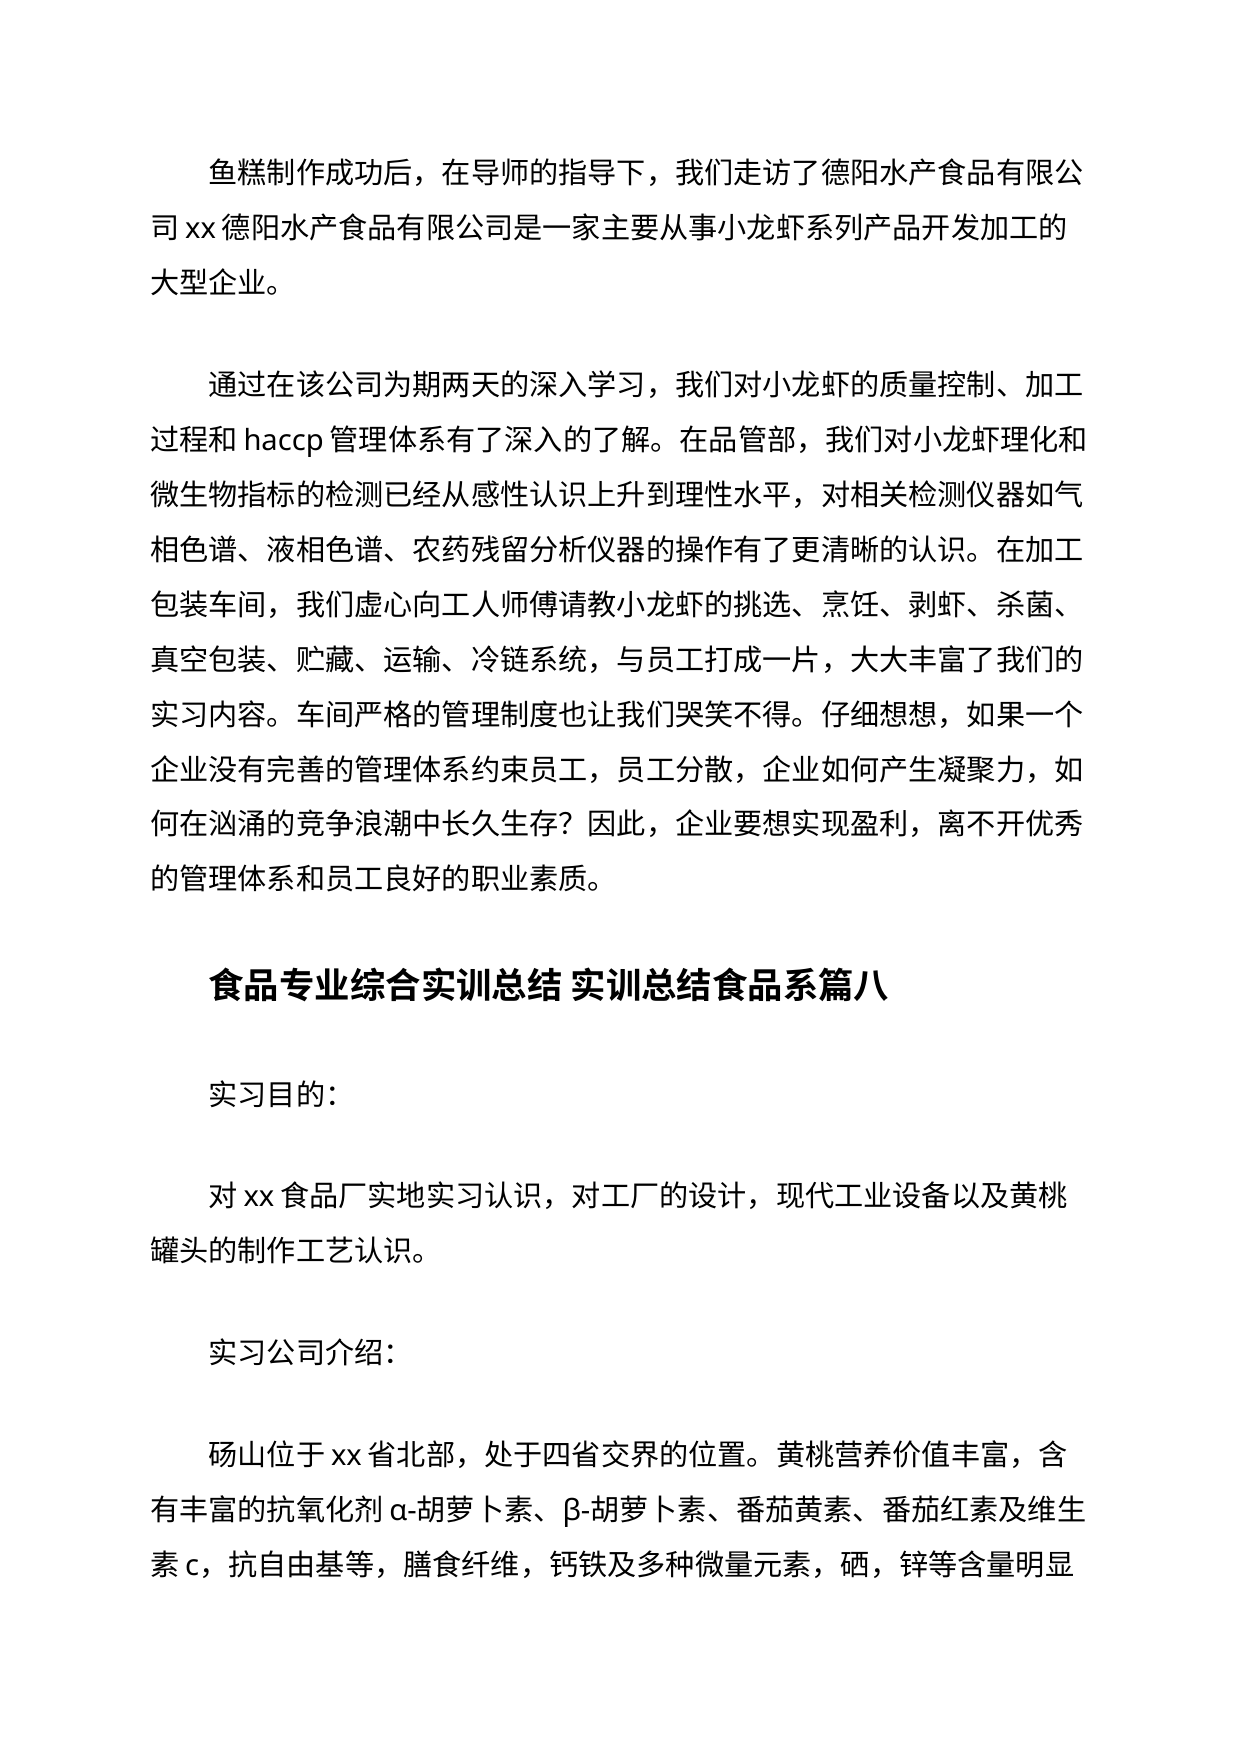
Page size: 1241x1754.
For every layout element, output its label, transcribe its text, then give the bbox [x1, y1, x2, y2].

text 食品专业综合实训总结 实训总结食品系篇八 [150, 958, 1090, 1009]
text 对xx食品厂实地实习认识，对工厂的设计，现代工业设备以及黄桃罐头的制作工艺认识。 [150, 1173, 1090, 1270]
text 鱼糕制作成功后，在导师的指导下，我们走访了德阳水产食品有限公司xx德阳水产食品有限公司是一家主要从事小龙虾系列产品开发加工的大型企业。 [150, 150, 1090, 302]
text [150, 1431, 1090, 1584]
text 实习目的： [150, 1071, 1090, 1113]
text 通过在该公司为期两天的深入学习，我们对小龙虾的质量控制、加工过程和haccp管理体系有了深入的了解。在品管部，我们对小龙虾理化和微生物指标的检测已经从感性认识上升到理性水平，对相关检测仪器如气相色谱、液相色谱、农药残留分析仪器的操作有了更清晰的认识。在加工包装车间，我们虚心向工人师傅请教小龙虾的挑选、烹饪、剥虾、杀菌、真空包装、贮藏、运输、冷链系统，与员工打成一片，大大丰富了我们的实习内容。车间严格的管理制度也让我们哭笑不得。仔细想想，如果一个企业没有完善的管理体系约束员工，员工分散，企业如何产生凝聚力，如何在汹涌的竞争浪潮中长久生存？因此，企业要想实现盈利，离不开优秀的管理体系和员工良好的职业素质。 [150, 362, 1090, 898]
text 实习公司介绍： [150, 1329, 1090, 1372]
